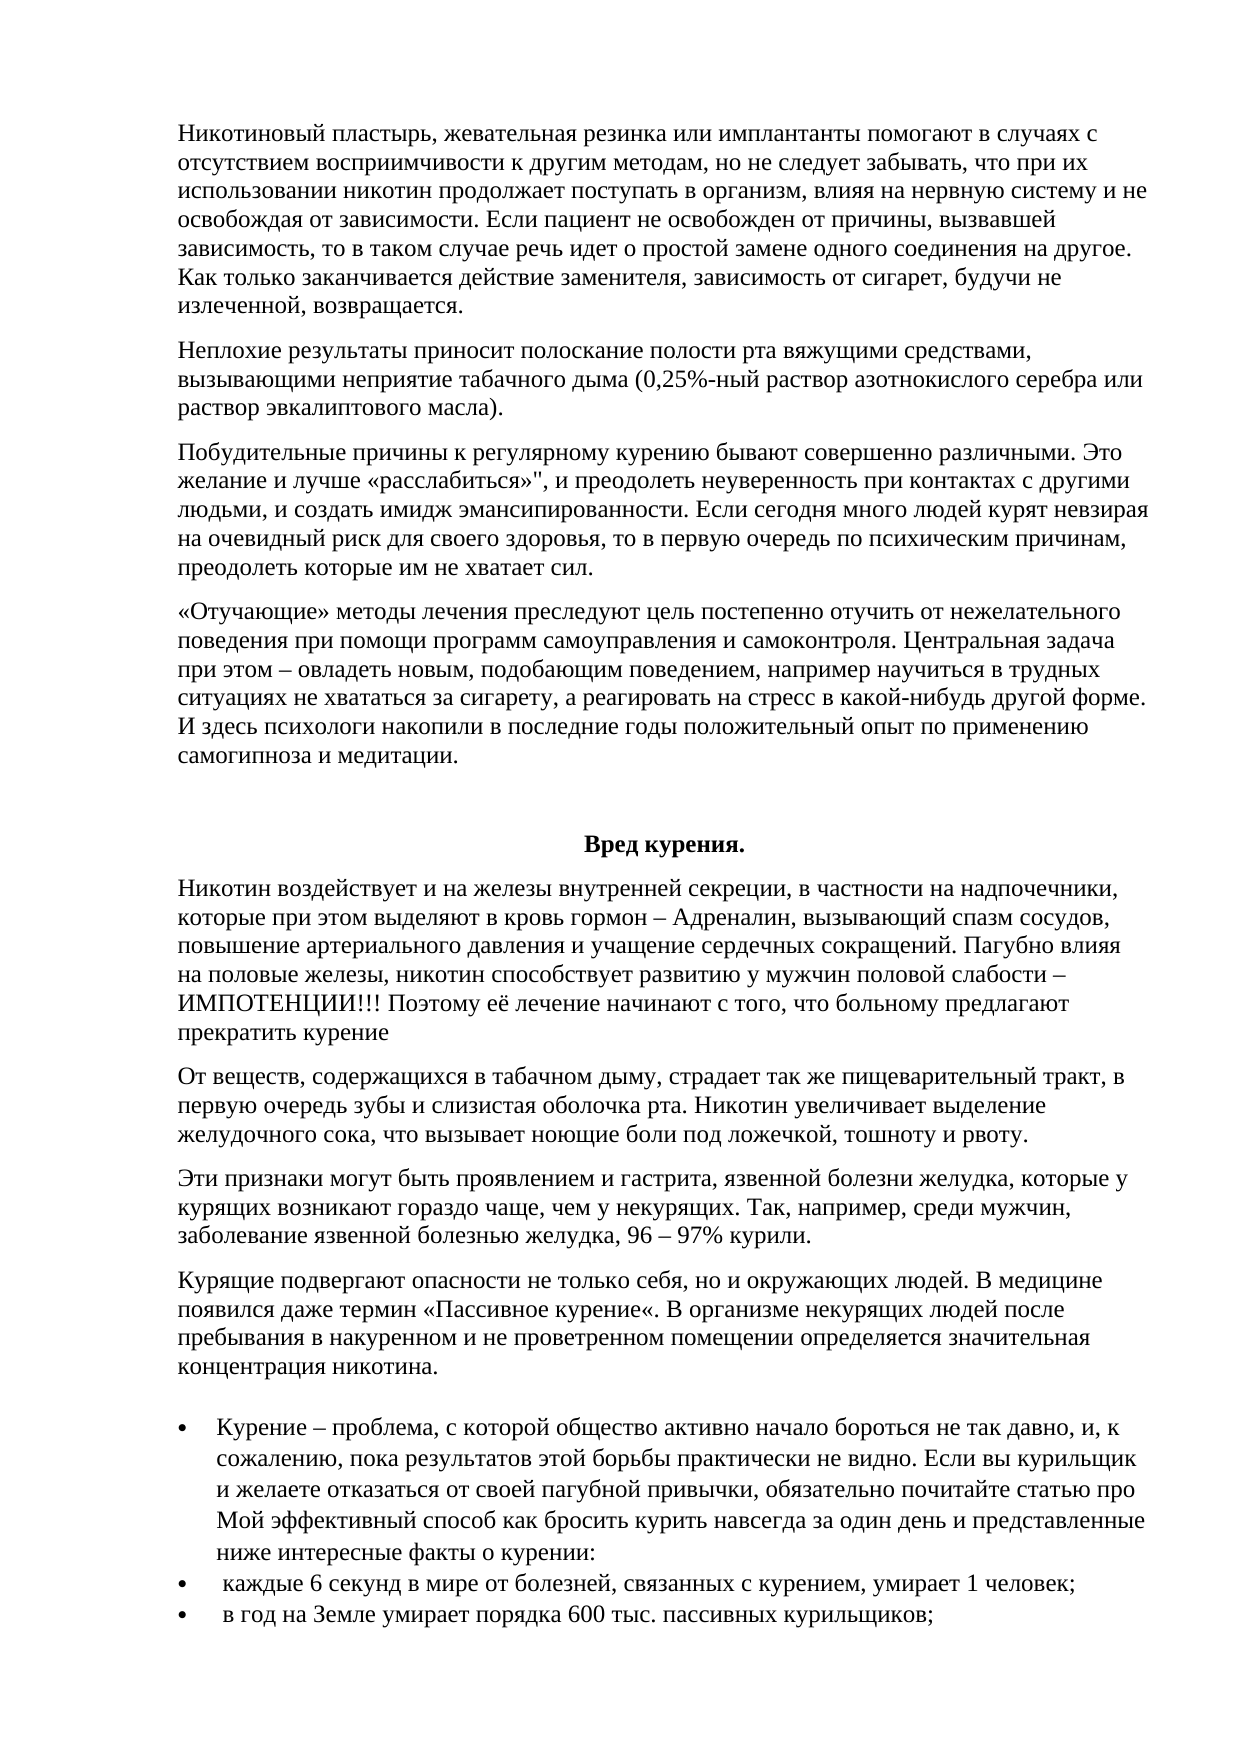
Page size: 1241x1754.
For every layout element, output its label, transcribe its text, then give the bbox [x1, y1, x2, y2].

list Курение – проблема, с которой общество активно начало бороться не так давно, и, к сожалению, пока результатов этой борьбы практически не видно. Если вы курильщик и желаете отказаться от своей пагубной привычки, обязательно почитайте статью про Мой эффективный способ как бросить курить навсегда за один день и представленные ниже интересные факты о курении: [179, 1409, 1152, 1565]
text Курящие подвергают опасности не только себя, но и окружающих людей. В медицине появился даже термин «Пассивное курение«. В организме некурящих людей после пребывания в накуренном и не проветренном помещении определяется значительная концентрация никотина. [177, 1265, 1152, 1380]
list каждые 6 секунд в мире от болезней, связанных с курением, умирает 1 человек; [179, 1565, 1152, 1597]
text Побудительные причины к регулярному курению бывают совершенно различными. Это желание и лучше «расслабиться»", и преодолеть неуверенность при контактах с другими людьми, и создать имидж эмансипированности. Если сегодня много людей курят невзирая на очевидный риск для своего здоровья, то в первую очередь по психическим причинам, преодолеть которые им не хватает сил. [177, 437, 1152, 581]
list в год на Земле умирает порядка 600 тыс. пассивных курильщиков; [179, 1597, 1152, 1628]
text Никотин воздействует и на железы внутренней секреции, в частности на надпочечники, которые при этом выделяют в кровь гормон – Адреналин, вызывающий спазм сосудов, повышение артериального давления и учащение сердечных сокращений. Пагубно влияя на половые железы, никотин способствует развитию у мужчин половой слабости – ИМПОТЕНЦИИ!!! Поэтому её лечение начинают с того, что больному предлагают прекратить курение [177, 873, 1152, 1046]
text Эти признаки могут быть проявлением и гастрита, язвенной болезни желудка, которые у курящих возникают гораздо чаще, чем у некурящих. Так, например, среди мужчин, заболевание язвенной болезнью желудка, 96 – 97% курили. [177, 1163, 1152, 1249]
text Неплохие результаты приносит полоскание полости рта вяжущими средствами, вызывающими неприятие табачного дыма (0,25%-ный раствор азотнокислого серебра или раствор эвкалиптового масла). [177, 335, 1152, 421]
text От веществ, содержащихся в табачном дыму, страдает так же пищеварительный тракт, в первую очередь зубы и слизистая оболочка рта. Никотин увеличивает выделение желудочного сока, что вызывает ноющие боли под ложечкой, тошноту и рвоту. [177, 1061, 1152, 1147]
text Вред курения. [177, 829, 1152, 857]
text Никотиновый пластырь, жевательная резинка или имплантанты помогают в случаях с отсутствием восприимчивости к другим методам, но не следует забывать, что при их использовании никотин продолжает поступать в организм, влияя на нервную систему и не освобождая от зависимости. Если пациент не освобожден от причины, вызвавшей зависимость, то в таком случае речь идет о простой замене одного соединения на другое. Как только заканчивается действие заменителя, зависимость от сигарет, будучи не излеченной, возвращается. [177, 118, 1152, 319]
text «Отучающие» методы лечения преследуют цель постепенно отучить от нежелательного поведения при помощи программ самоуправления и самоконтроля. Центральная задача при этом – овладеть новым, подобающим поведением, например научиться в трудных ситуациях не хвататься за сигарету, а реагировать на стресс в какой-нибудь другой форме. И здесь психологи накопили в последние годы положительный опыт по применению самогипноза и медитации. [177, 596, 1152, 769]
